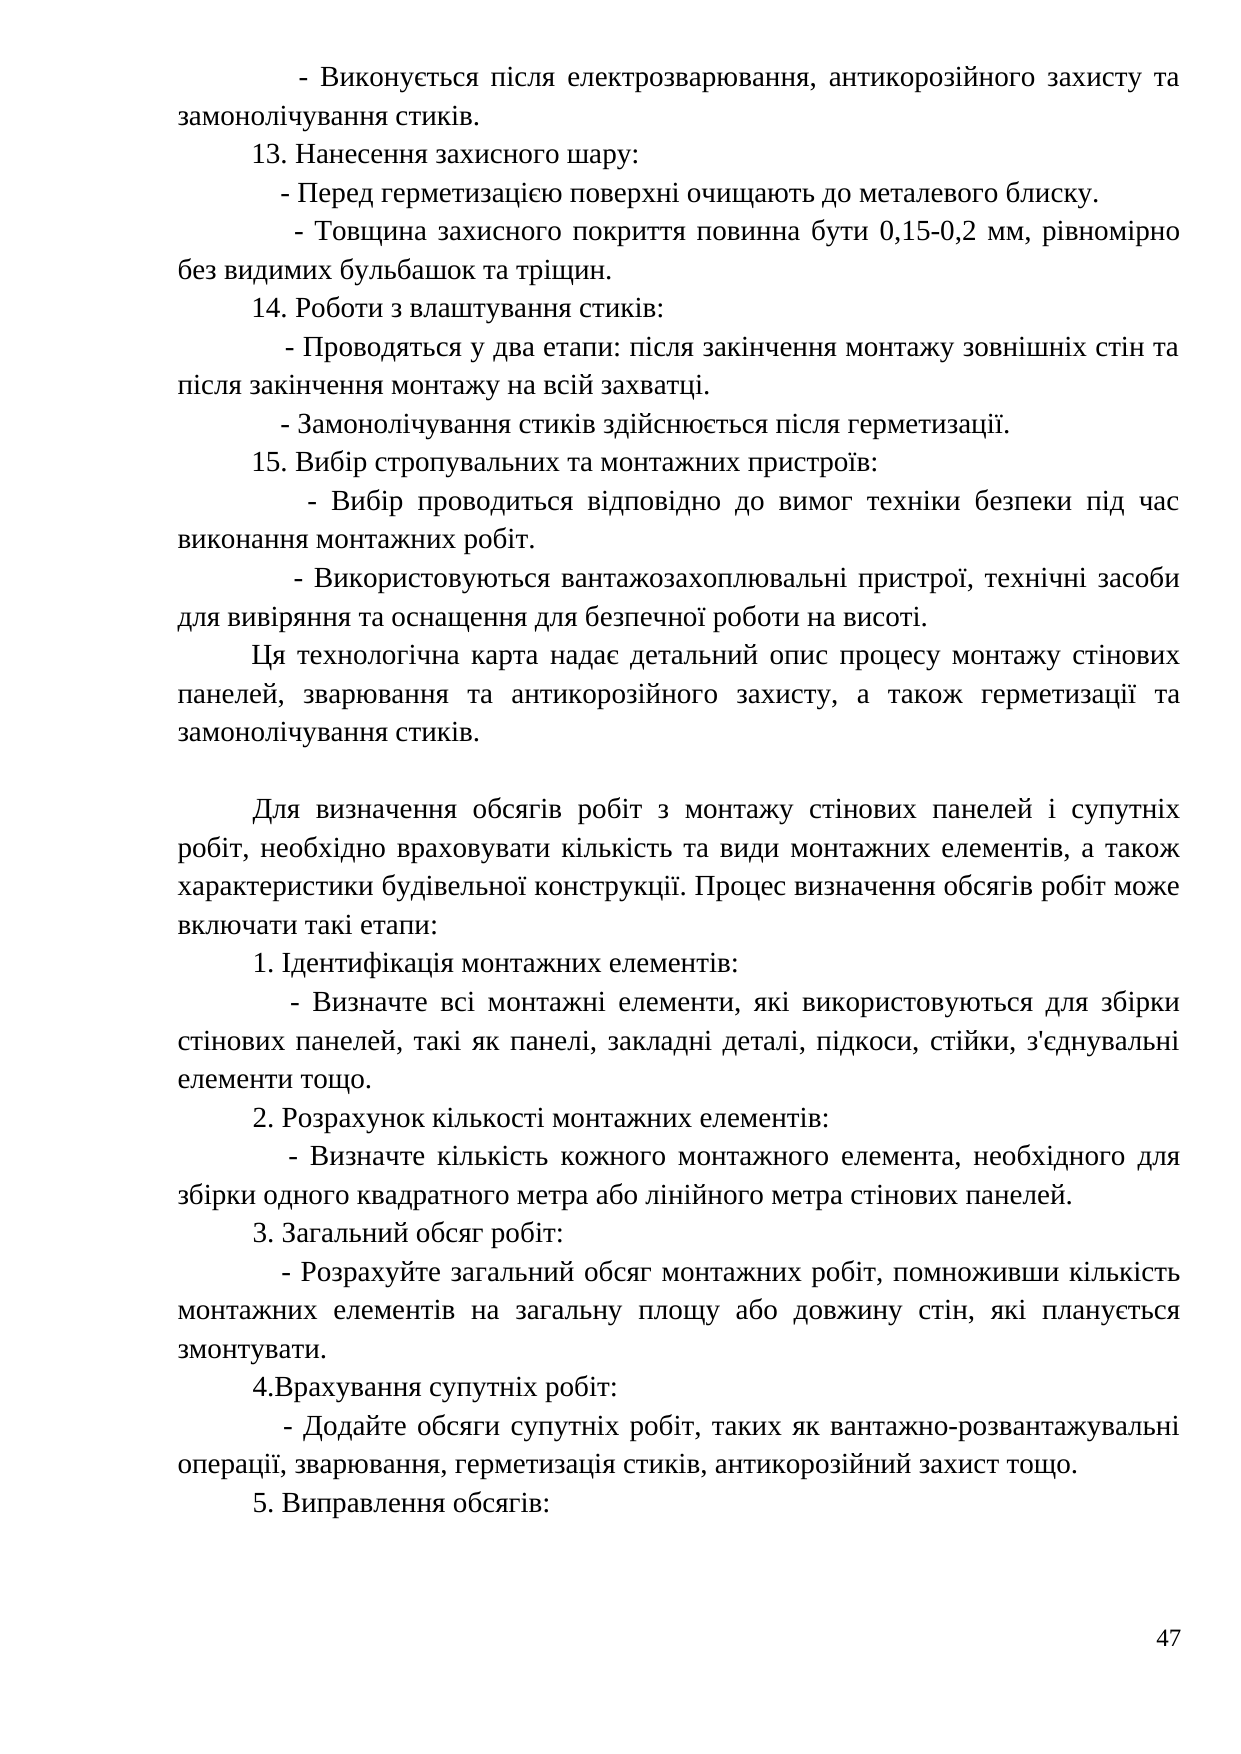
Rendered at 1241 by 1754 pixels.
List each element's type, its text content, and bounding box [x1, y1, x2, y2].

text Для визначення обсягів робіт з монтажу стінових панелей і супутніх робіт, необхідно враховувати кількість та види монтажних елементів, а також характеристики будівельної конструкції. Процес визначення обсягів робіт може включати такі етапи: [177, 791, 1181, 941]
text - Товщина захисного покриття повинна бути 0,15-0,2 мм, рівномірно без видимих бульбашок та тріщин. [177, 213, 1181, 285]
text - Перед герметизацією поверхні очищають до металевого блиску. [177, 175, 1181, 208]
text - Вибір проводиться відповідно до вимог техніки безпеки під час виконання монтажних робіт. [177, 483, 1181, 555]
text 1. Ідентифікація монтажних елементів: [177, 946, 1181, 979]
text - Визначте всі монтажні елементи, які використовуються для збірки стінових панелей, такі як панелі, закладні деталі, підкоси, стійки, з'єднувальні елементи тощо. [177, 984, 1181, 1095]
text 4.Врахування супутніх робіт: [177, 1369, 1181, 1403]
text - Замонолічування стиків здійснюється після герметизації. [177, 406, 1181, 439]
text 5. Виправлення обсягів: [177, 1485, 1181, 1519]
text Ця технологічна карта надає детальний опис процесу монтажу стінових панелей, зварювання та антикорозійного захисту, а також герметизації та замонолічування стиків. [177, 637, 1181, 748]
text 3. Загальний обсяг робіт: [177, 1215, 1181, 1249]
text 2. Розрахунок кількості монтажних елементів: [177, 1100, 1181, 1133]
text - Проводяться у два етапи: після закінчення монтажу зовнішніх стін та після закінчення монтажу на всій захватці. [177, 329, 1181, 401]
text - Додайте обсяги супутніх робіт, таких як вантажно-розвантажувальні операції, зварювання, герметизація стиків, антикорозійний захист тощо. [177, 1408, 1181, 1480]
text 14. Роботи з влаштування стиків: [177, 290, 1181, 324]
text - Виконується після електрозварювання, антикорозійного захисту та замонолічування стиків. [177, 59, 1181, 131]
text - Розрахуйте загальний обсяг монтажних робіт, помноживши кількість монтажних елементів на загальну площу або довжину стін, які планується змонтувати. [177, 1254, 1181, 1364]
text - Використовуються вантажозахоплювальні пристрої, технічні засоби для вивіряння та оснащення для безпечної роботи на висоті. [177, 560, 1181, 632]
text 15. Вибір стропувальних та монтажних пристроїв: [177, 444, 1181, 478]
text - Визначте кількість кожного монтажного елемента, необхідного для збірки одного квадратного метра або лінійного метра стінових панелей. [177, 1138, 1181, 1210]
text 13. Нанесення захисного шару: [177, 136, 1181, 170]
